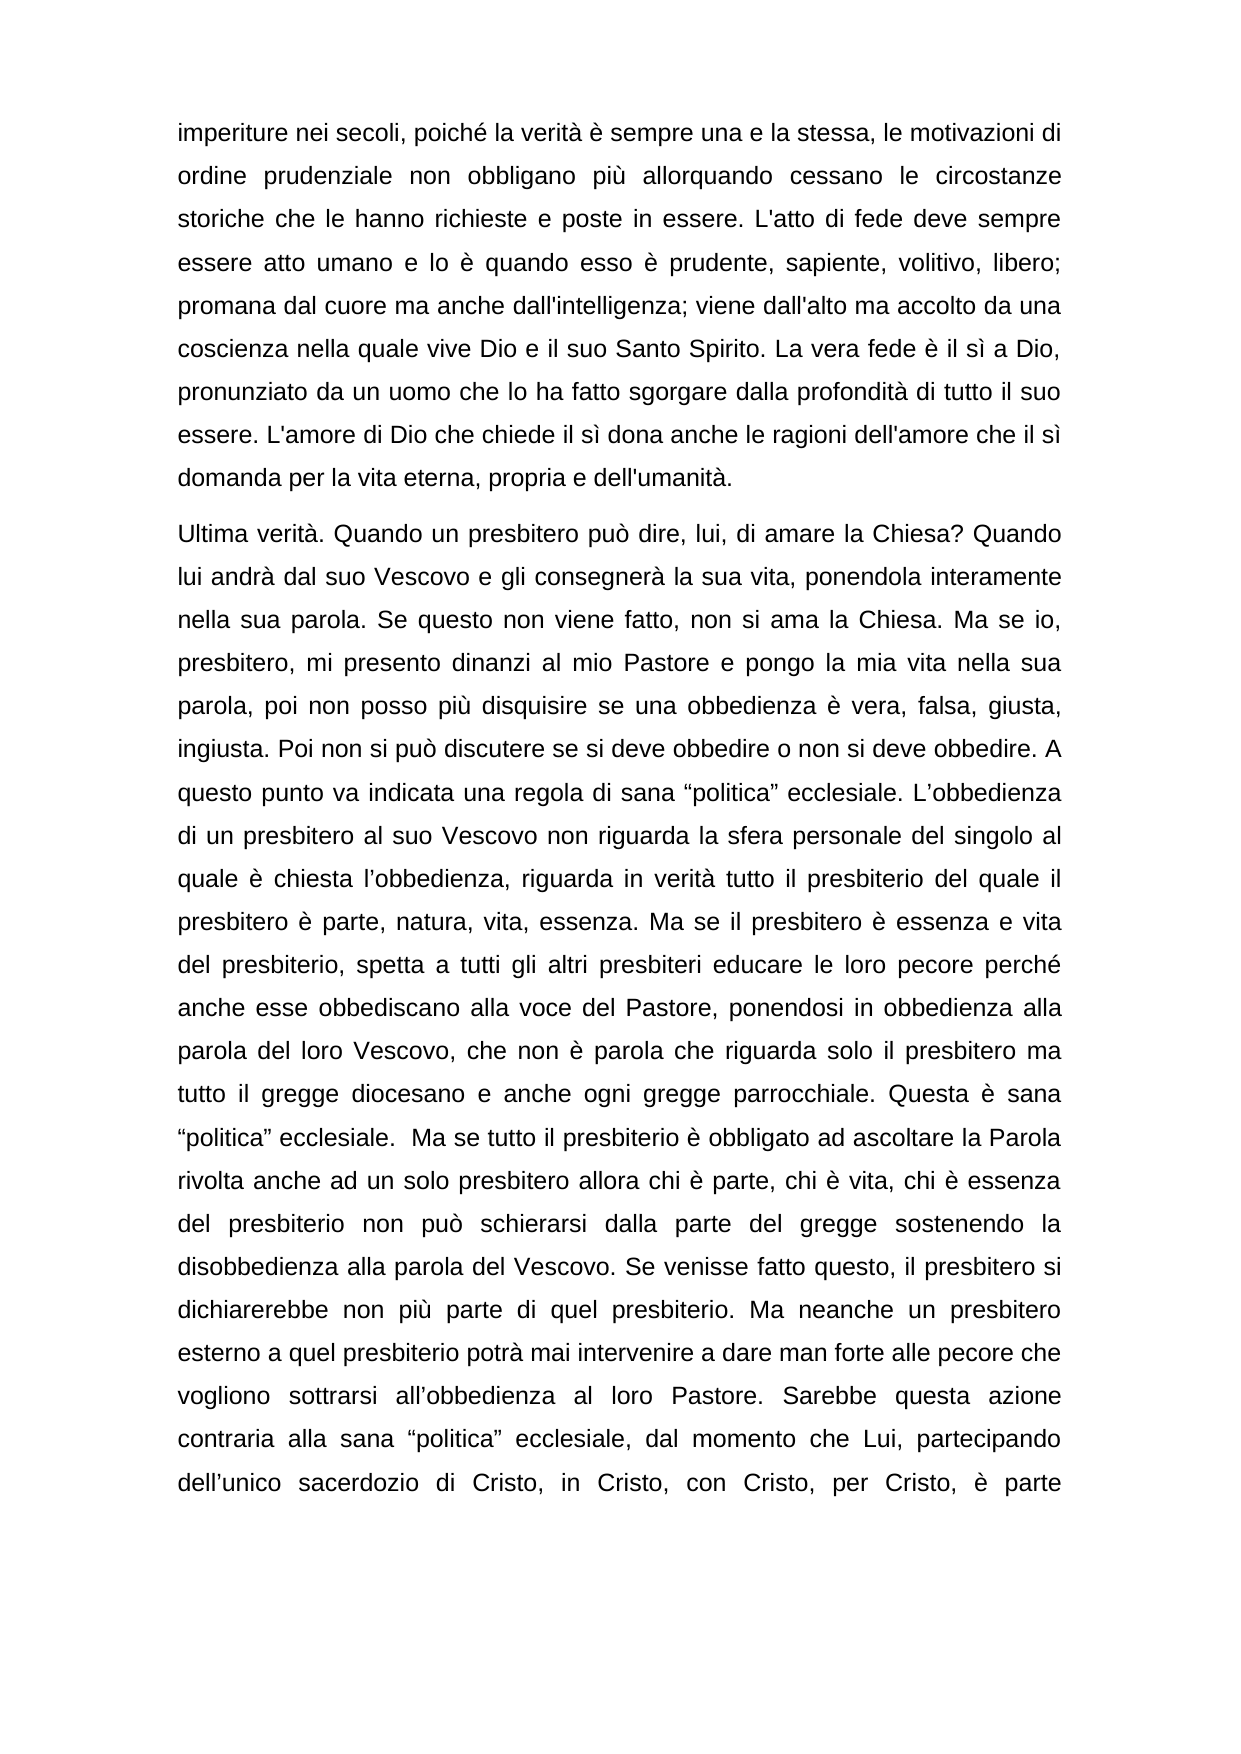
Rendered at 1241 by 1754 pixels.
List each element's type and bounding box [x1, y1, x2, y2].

text [177, 118, 1063, 492]
text [177, 519, 1063, 1496]
